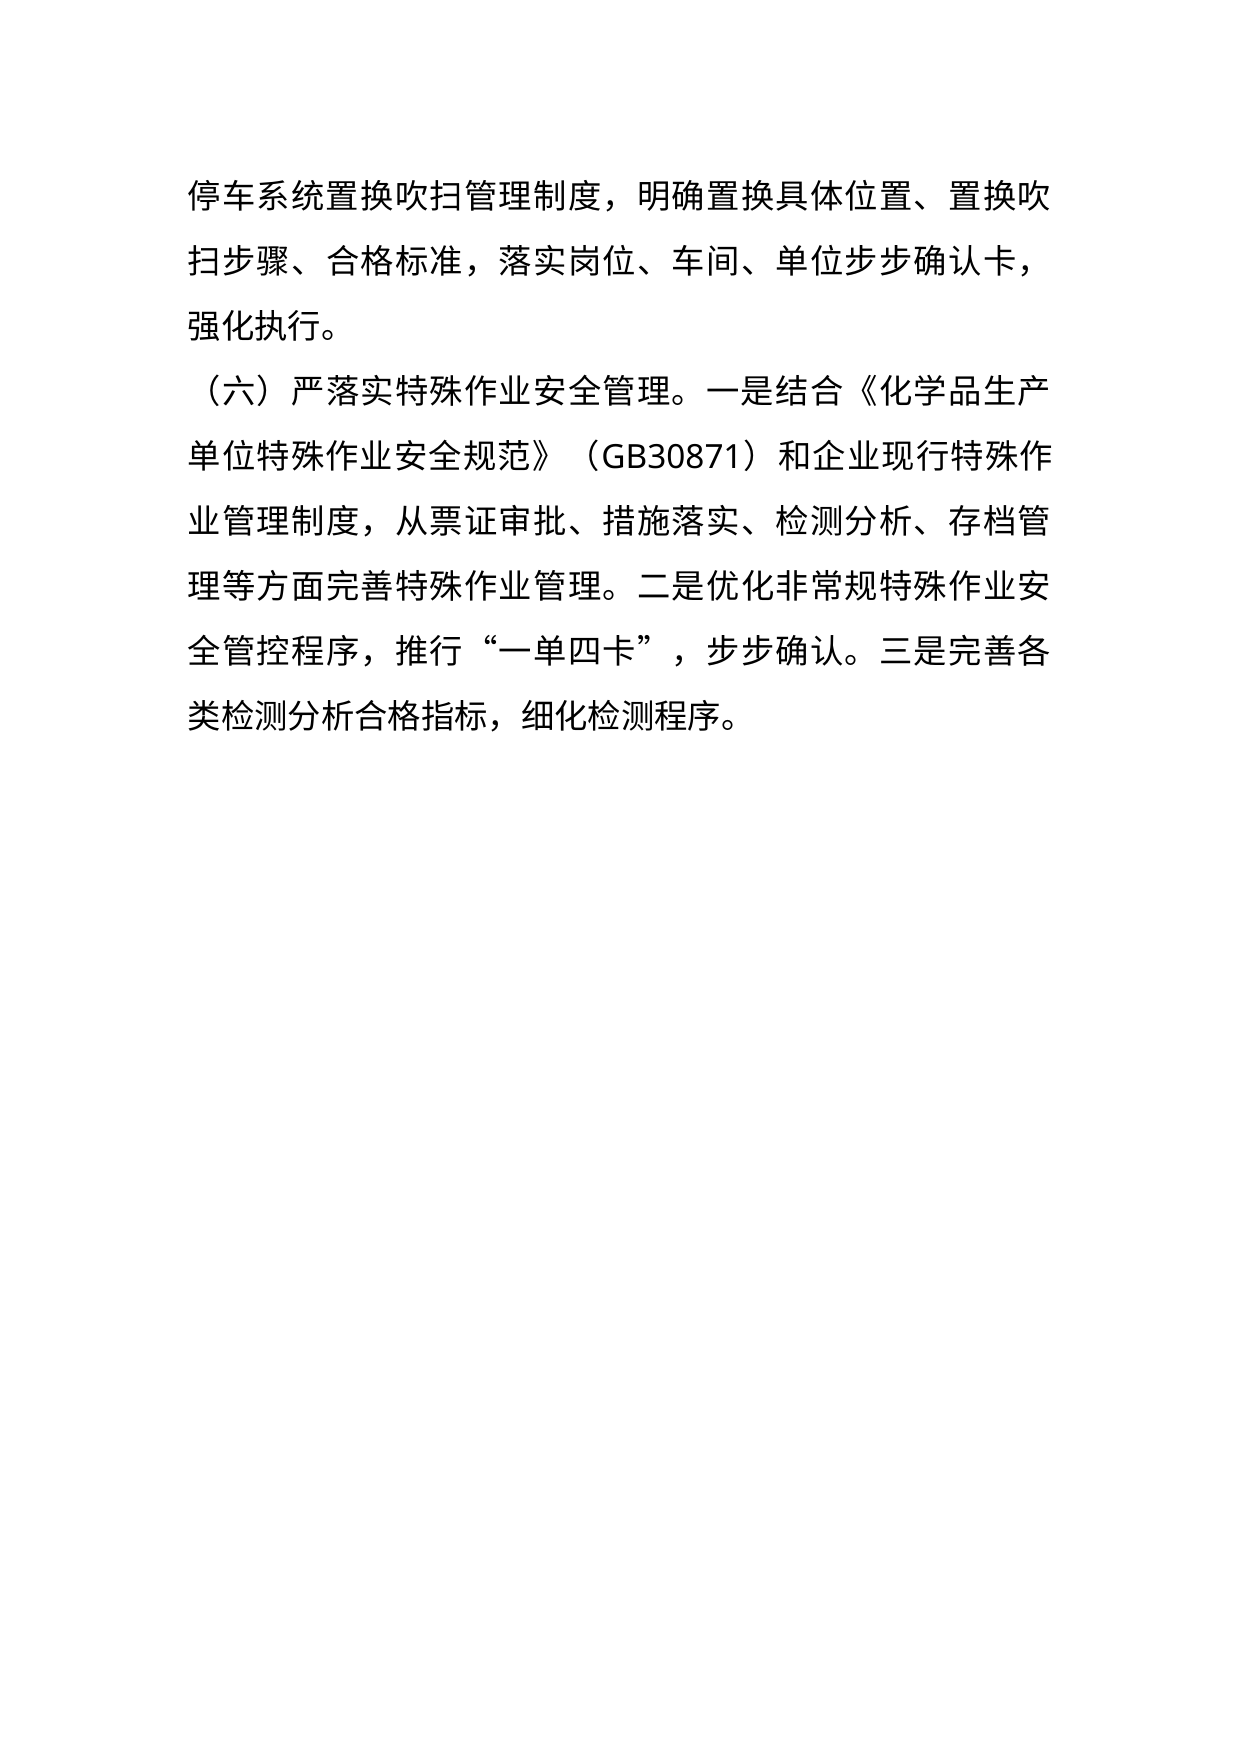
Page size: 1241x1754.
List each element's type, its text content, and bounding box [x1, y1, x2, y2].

text （六）严落实特殊作业安全管理。一是结合《化学品生产单位特殊作业安全规范》（GB30871）和企业现行特殊作业管理制度，从票证审批、措施落实、检测分析、存档管理等方面完善特殊作业管理。二是优化非常规特殊作业安全管控程序，推行“一单四卡”，步步确认。三是完善各类检测分析合格指标，细化检测程序。 [187, 357, 1053, 747]
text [187, 162, 1053, 357]
